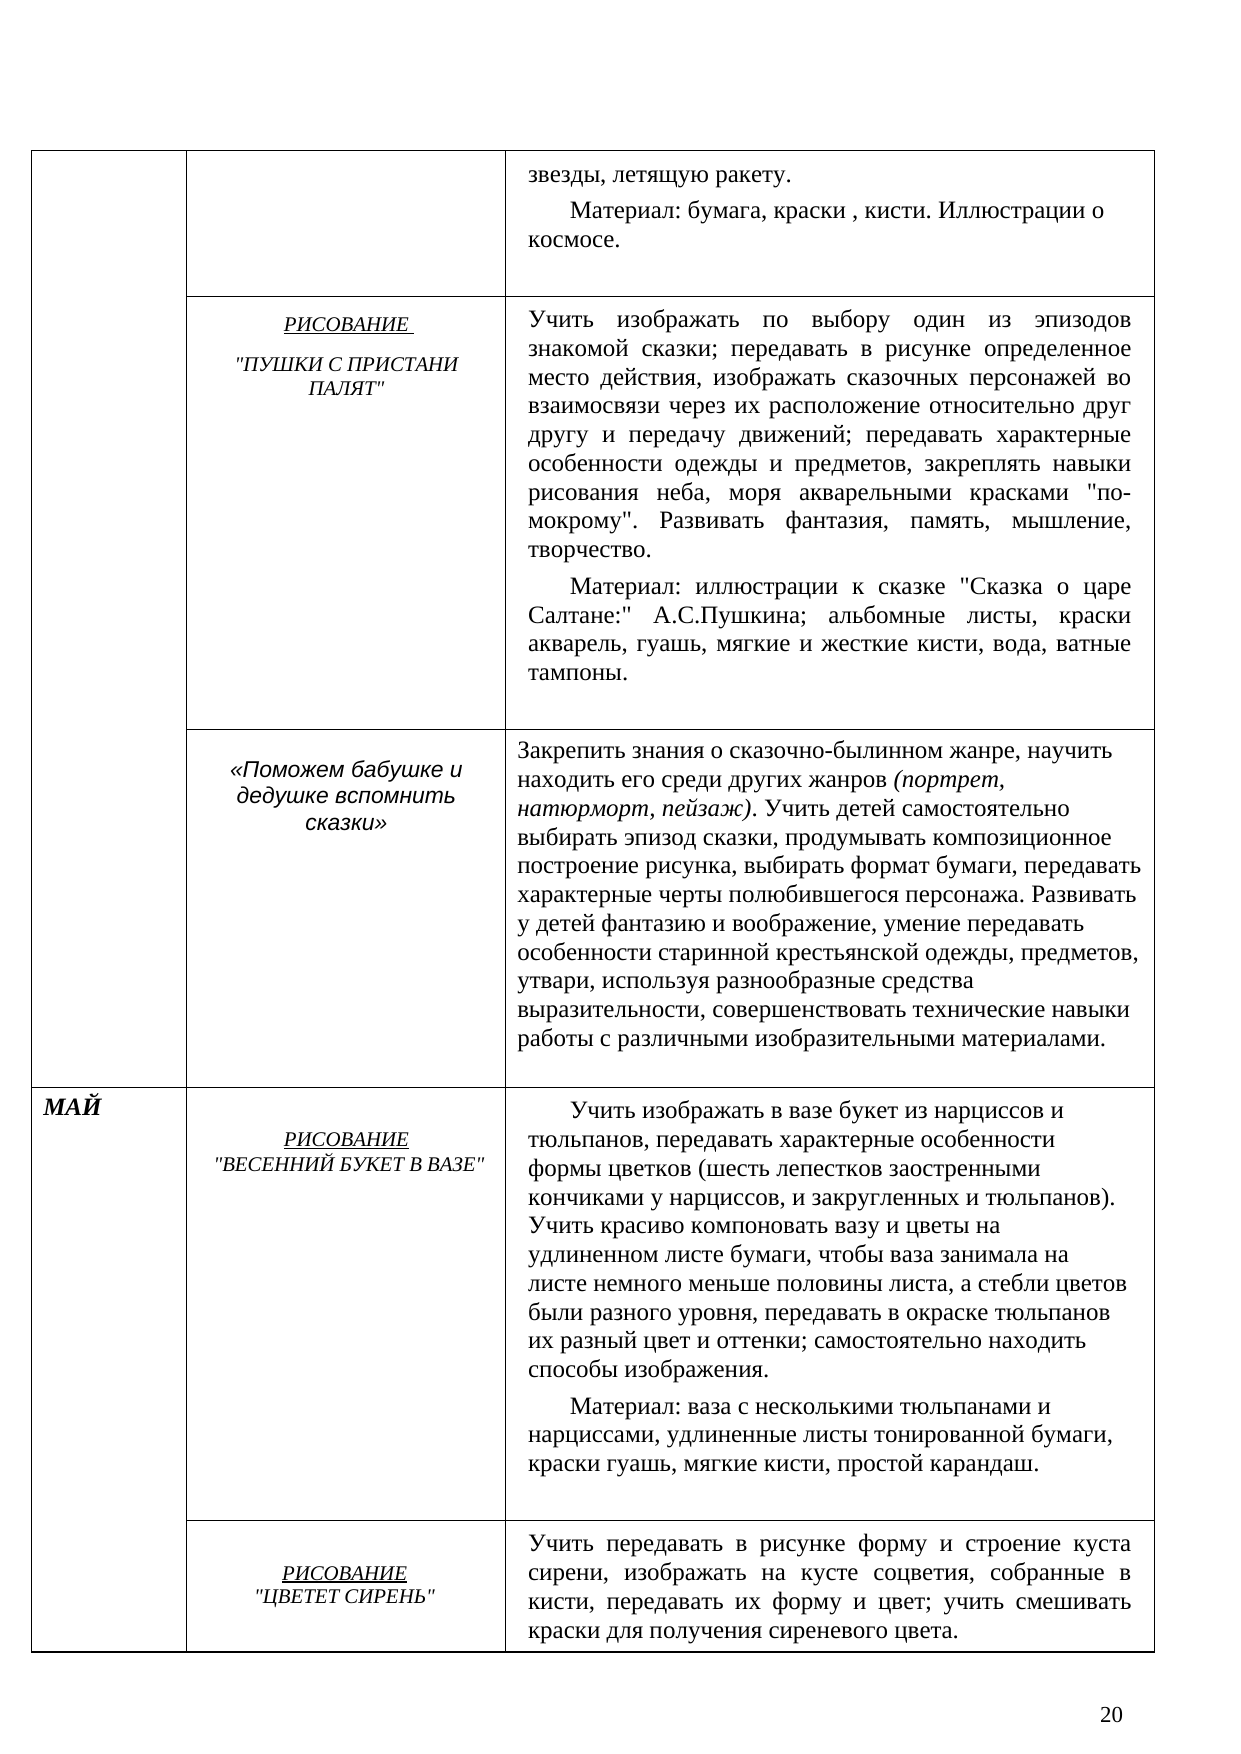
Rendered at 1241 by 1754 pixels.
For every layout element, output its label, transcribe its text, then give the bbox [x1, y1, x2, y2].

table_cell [506, 1521, 1154, 1651]
table_cell МАЙ [32, 1088, 186, 1651]
table_cell РИСОВАНИЕ "ВЕСЕННИЙ БУКЕТ В ВАЗЕ" [187, 1088, 505, 1520]
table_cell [506, 151, 1154, 296]
table_cell Учить изображать по выбору один из эпизодов знакомой сказки; передавать в рисунке определенное место действия, изображать сказочных персонажей во взаимосвязи через их расположение относительно друг другу и передачу движений; передавать характерные особенности одежды и предметов, закреплять навыки рисования неба, моря акварельными красками "по-мокрому". Развивать фантазия, память, мышление, творчество. Материал: иллюстрации к сказке "Сказка о царе Салтане:" А.С.Пушкина; альбомные листы, краски акварель, гуашь, мягкие и жесткие кисти, вода, ватные тампоны. [506, 297, 1154, 728]
table_cell «Поможем бабушке и дедушке вспомнить сказки» [187, 730, 505, 1087]
table_cell Закрепить знания о сказочно-былинном жанре, научить находить его среди других жанров (портрет, натюрморт, пейзаж). Учить детей самостоятельно выбирать эпизод сказки, продумывать композиционное построение рисунка, выбирать формат бумаги, передавать характерные черты полюбившегося персонажа. Развивать у детей фантазию и воображение, умение передавать особенности старинной крестьянской одежды, предметов, утвари, используя разнообразные средства выразительности, совершенствовать технические навыки работы с различными изобразительными материалами. [506, 730, 1154, 1087]
table_cell Учить изображать в вазе букет из нарциссов и тюльпанов, передавать характерные особенности формы цветков (шесть лепестков заостренными кончиками у нарциссов, и закругленных и тюльпанов). Учить красиво компоновать вазу и цветы на удлиненном листе бумаги, чтобы ваза занимала на листе немного меньше половины листа, а стебли цветов были разного уровня, передавать в окраске тюльпанов их разный цвет и оттенки; самостоятельно находить способы изображения. Материал: ваза с несколькими тюльпанами и нарциссами, удлиненные листы тонированной бумаги, краски гуашь, мягкие кисти, простой карандаш. [506, 1088, 1154, 1520]
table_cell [187, 1521, 505, 1651]
table_cell РИСОВАНИЕ "ПУШКИ С ПРИСТАНИ ПАЛЯТ" [187, 297, 505, 728]
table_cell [187, 151, 505, 296]
